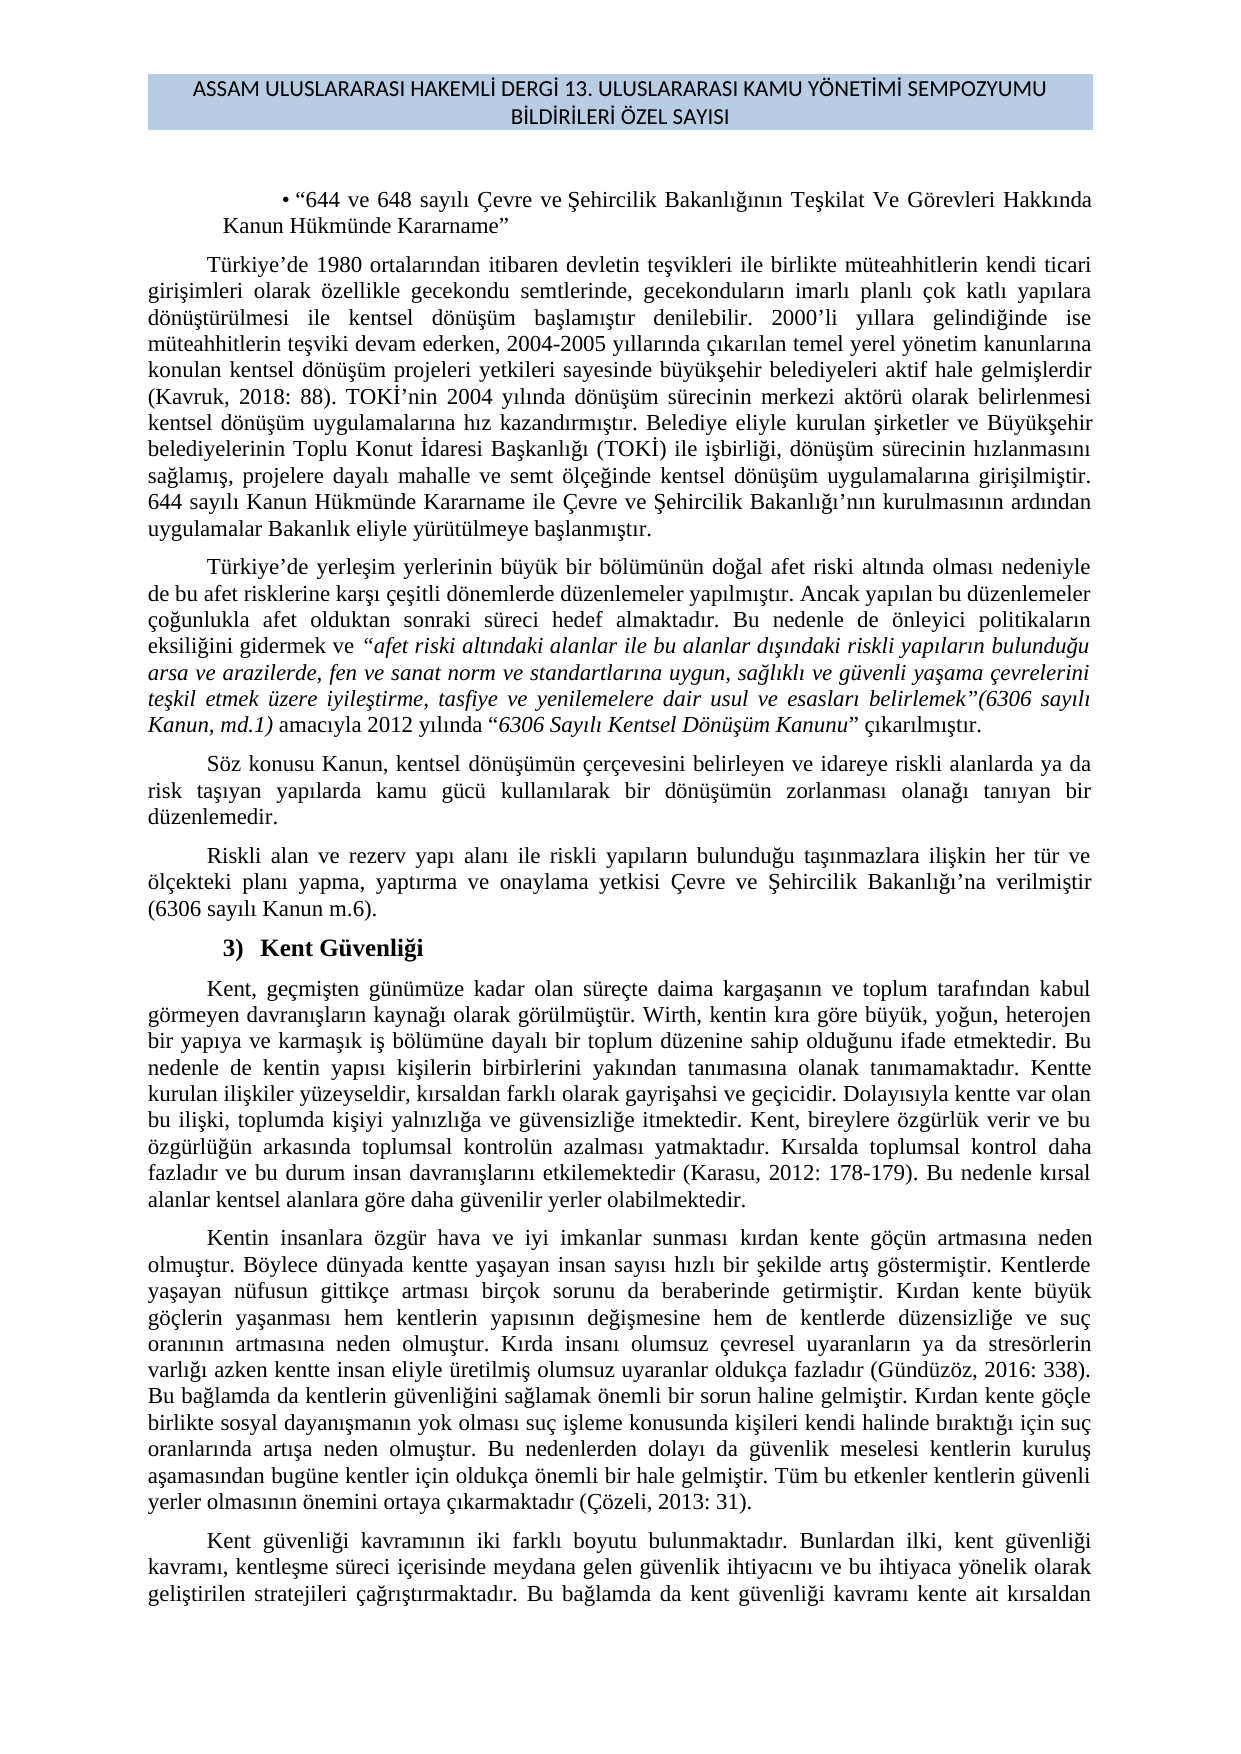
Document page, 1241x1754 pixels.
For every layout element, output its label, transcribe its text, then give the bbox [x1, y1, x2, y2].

list Kent Güvenliği [223, 933, 1093, 962]
list “644 ve 648 sayılı Çevre ve Şehircilik Bakanlığının Teşkilat Ve Görevleri Hakkında Kanun Hükmünde Kararname” [223, 186, 1093, 238]
text Riskli alan ve rezerv yapı alanı ile riskli yapıların bulunduğu taşınmazlara ilişkin her tür ve ölçekteki planı yapma, yaptırma ve onaylama yetkisi Çevre ve Şehircilik Bakanlığı’na verilmiştir (6306 sayılı Kanun m.6). [148, 842, 1093, 921]
text Söz konusu Kanun, kentsel dönüşümün çerçevesini belirleyen ve idareye riskli alanlarda ya da risk taşıyan yapılarda kamu gücü kullanılarak bir dönüşümün zorlanması olanağı tanıyan bir düzenlemedir. [148, 750, 1093, 829]
text Kent, geçmişten günümüze kadar olan süreçte daima kargaşanın ve toplum tarafından kabul görmeyen davranışların kaynağı olarak görülmüştür. Wirth, kentin kıra göre büyük, yoğun, heterojen bir yapıya ve karmaşık iş bölümüne dayalı bir toplum düzenine sahip olduğunu ifade etmektedir. Bu nedenle de kentin yapısı kişilerin birbirlerini yakından tanımasına olanak tanımamaktadır. Kentte kurulan ilişkiler yüzeyseldir, kırsaldan farklı olarak gayrişahsi ve geçicidir. Dolayısıyla kentte var olan bu ilişki, toplumda kişiyi yalnızlığa ve güvensizliğe itmektedir. Kent, bireylere özgürlük verir ve bu özgürlüğün arkasında toplumsal kontrolün azalması yatmaktadır. Kırsalda toplumsal kontrol daha fazladır ve bu durum insan davranışlarını etkilemektedir (Karasu, 2012: 178-179). Bu nedenle kırsal alanlar kentsel alanlara göre daha güvenilir yerler olabilmektedir. [148, 975, 1093, 1212]
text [148, 1527, 1093, 1606]
text Türkiye’de yerleşim yerlerinin büyük bir bölümünün doğal afet riski altında olması nedeniyle de bu afet risklerine karşı çeşitli dönemlerde düzenlemeler yapılmıştır. Ancak yapılan bu düzenlemeler çoğunlukla afet olduktan sonraki süreci hedef almaktadır. Bu nedenle de önleyici politikaların eksiliğini gidermek ve “afet riski altındaki alanlar ile bu alanlar dışındaki riskli yapıların bulunduğu arsa ve arazilerde, fen ve sanat norm ve standartlarına uygun, sağlıklı ve güvenli yaşama çevrelerini teşkil etmek üzere iyileştirme, tasfiye ve yenilemelere dair usul ve esasları belirlemek”(6306 sayılı Kanun, md.1) amacıyla 2012 yılında “6306 Sayılı Kentsel Dönüşüm Kanunu” çıkarılmıştır. [148, 553, 1093, 738]
text Kentin insanlara özgür hava ve iyi imkanlar sunması kırdan kente göçün artmasına neden olmuştur. Böylece dünyada kentte yaşayan insan sayısı hızlı bir şekilde artış göstermiştir. Kentlerde yaşayan nüfusun gittikçe artması birçok sorunu da beraberinde getirmiştir. Kırdan kente büyük göçlerin yaşanması hem kentlerin yapısının değişmesine hem de kentlerde düzensizliğe ve suç oranının artmasına neden olmuştur. Kırda insanı olumsuz çevresel uyaranların ya da stresörlerin varlığı azken kentte insan eliyle üretilmiş olumsuz uyaranlar oldukça fazladır (Gündüzöz, 2016: 338). Bu bağlamda da kentlerin güvenliğini sağlamak önemli bir sorun haline gelmiştir. Kırdan kente göçle birlikte sosyal dayanışmanın yok olması suç işleme konusunda kişileri kendi halinde bıraktığı için suç oranlarında artışa neden olmuştur. Bu nedenlerden dolayı da güvenlik meselesi kentlerin kuruluş aşamasından bugüne kentler için oldukça önemli bir hale gelmiştir. Tüm bu etkenler kentlerin güvenli yerler olmasının önemini ortaya çıkarmaktadır (Çözeli, 2013: 31). [148, 1224, 1093, 1514]
text Türkiye’de 1980 ortalarından itibaren devletin teşvikleri ile birlikte müteahhitlerin kendi ticari girişimleri olarak özellikle gecekondu semtlerinde, gecekonduların imarlı planlı çok katlı yapılara dönüştürülmesi ile kentsel dönüşüm başlamıştır denilebilir. 2000’li yıllara gelindiğinde ise müteahhitlerin teşviki devam ederken, 2004-2005 yıllarında çıkarılan temel yerel yönetim kanunlarına konulan kentsel dönüşüm projeleri yetkileri sayesinde büyükşehir belediyeleri aktif hale gelmişlerdir (Kavruk, 2018: 88). TOKİ’nin 2004 yılında dönüşüm sürecinin merkezi aktörü olarak belirlenmesi kentsel dönüşüm uygulamalarına hız kazandırmıştır. Belediye eliyle kurulan şirketler ve Büyükşehir belediyelerinin Toplu Konut İdaresi Başkanlığı (TOKİ) ile işbirliği, dönüşüm sürecinin hızlanmasını sağlamış, projelere dayalı mahalle ve semt ölçeğinde kentsel dönüşüm uygulamalarına girişilmiştir. 644 sayılı Kanun Hükmünde Kararname ile Çevre ve Şehircilik Bakanlığı’nın kurulmasının ardından uygulamalar Bakanlık eliyle yürütülmeye başlanmıştır. [148, 251, 1093, 541]
